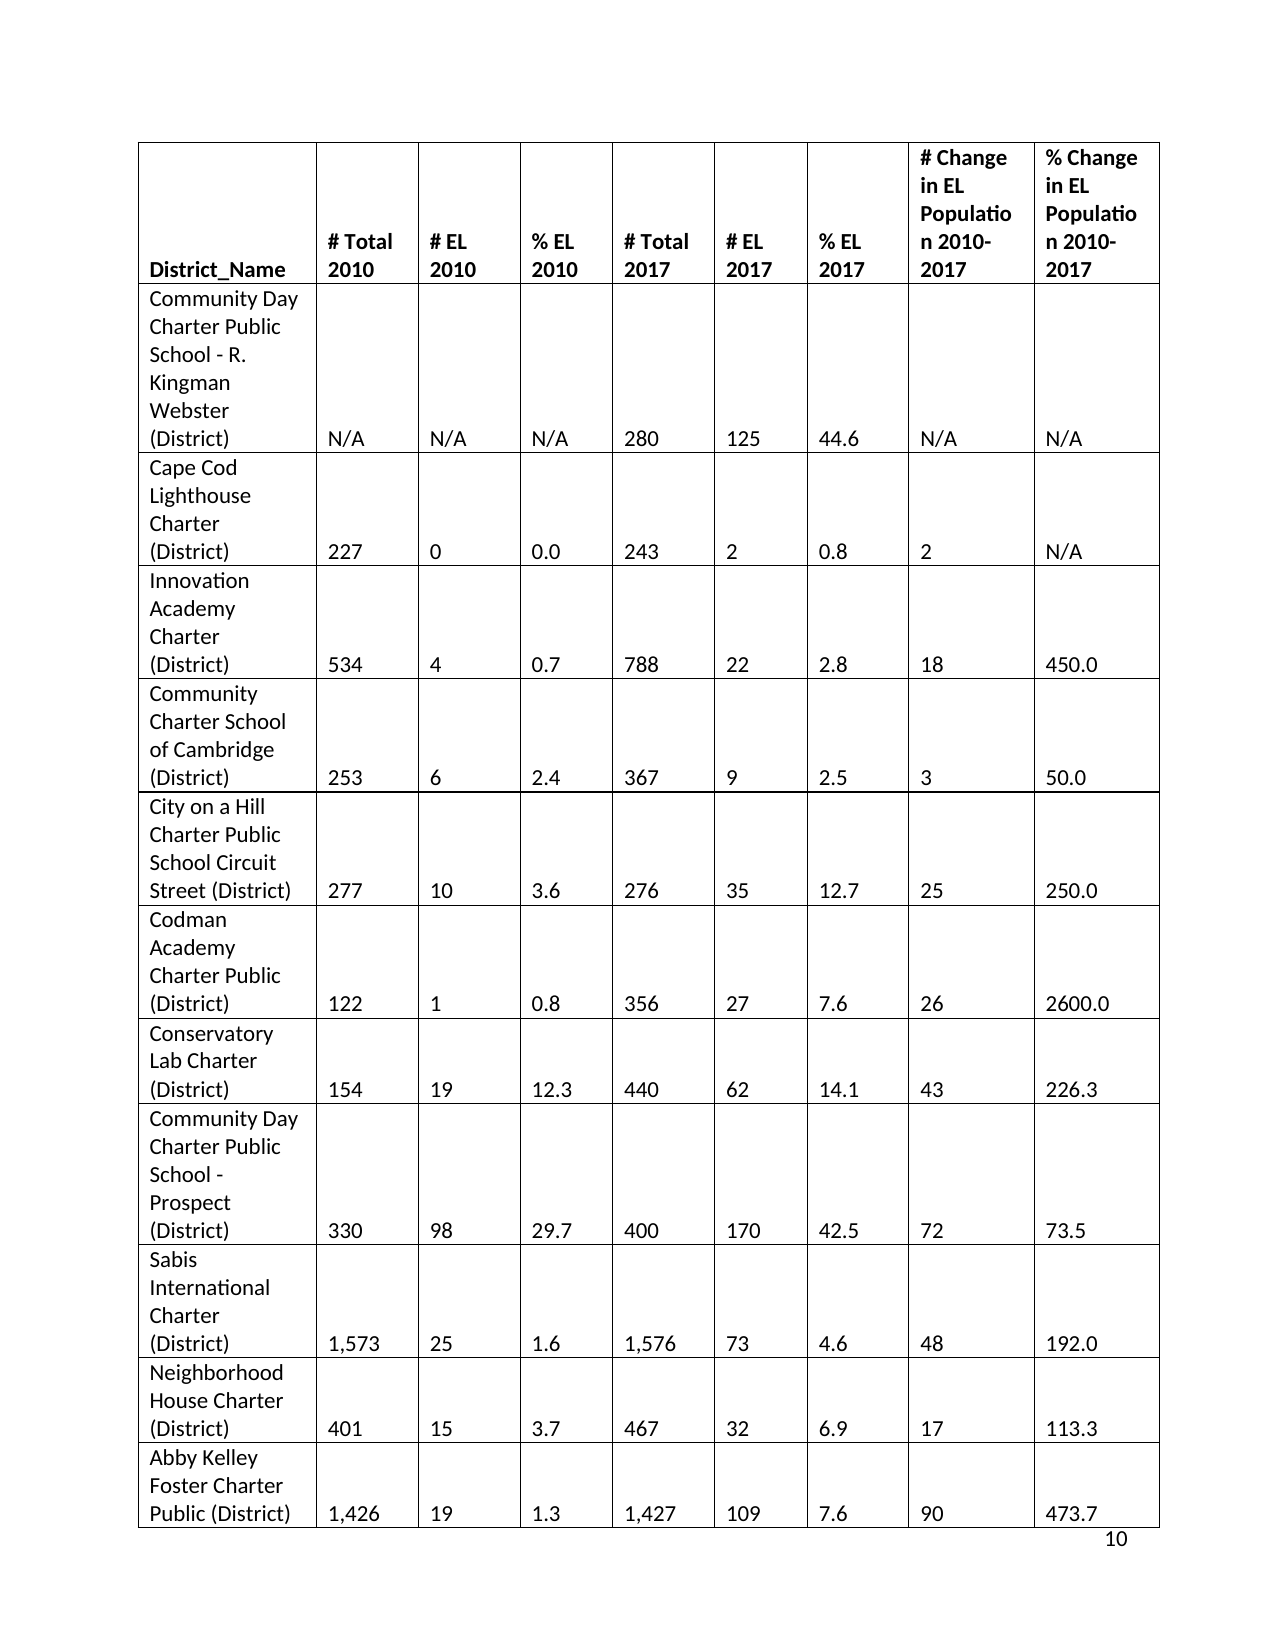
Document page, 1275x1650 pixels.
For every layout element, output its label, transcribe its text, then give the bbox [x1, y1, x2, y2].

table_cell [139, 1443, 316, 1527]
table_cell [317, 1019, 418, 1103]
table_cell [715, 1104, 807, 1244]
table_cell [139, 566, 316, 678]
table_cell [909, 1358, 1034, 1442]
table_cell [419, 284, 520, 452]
table_header # Total 2017 [613, 143, 714, 283]
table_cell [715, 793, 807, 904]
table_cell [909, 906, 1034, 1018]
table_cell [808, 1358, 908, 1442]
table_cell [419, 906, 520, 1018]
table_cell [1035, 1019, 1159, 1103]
table_header # EL 2017 [715, 143, 807, 283]
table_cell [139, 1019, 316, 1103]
table_header % EL 2010 [521, 143, 612, 283]
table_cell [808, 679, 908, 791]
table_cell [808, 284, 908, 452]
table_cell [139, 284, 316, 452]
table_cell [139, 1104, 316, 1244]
table_header % Change in EL Population 2010-2017 [1035, 143, 1159, 283]
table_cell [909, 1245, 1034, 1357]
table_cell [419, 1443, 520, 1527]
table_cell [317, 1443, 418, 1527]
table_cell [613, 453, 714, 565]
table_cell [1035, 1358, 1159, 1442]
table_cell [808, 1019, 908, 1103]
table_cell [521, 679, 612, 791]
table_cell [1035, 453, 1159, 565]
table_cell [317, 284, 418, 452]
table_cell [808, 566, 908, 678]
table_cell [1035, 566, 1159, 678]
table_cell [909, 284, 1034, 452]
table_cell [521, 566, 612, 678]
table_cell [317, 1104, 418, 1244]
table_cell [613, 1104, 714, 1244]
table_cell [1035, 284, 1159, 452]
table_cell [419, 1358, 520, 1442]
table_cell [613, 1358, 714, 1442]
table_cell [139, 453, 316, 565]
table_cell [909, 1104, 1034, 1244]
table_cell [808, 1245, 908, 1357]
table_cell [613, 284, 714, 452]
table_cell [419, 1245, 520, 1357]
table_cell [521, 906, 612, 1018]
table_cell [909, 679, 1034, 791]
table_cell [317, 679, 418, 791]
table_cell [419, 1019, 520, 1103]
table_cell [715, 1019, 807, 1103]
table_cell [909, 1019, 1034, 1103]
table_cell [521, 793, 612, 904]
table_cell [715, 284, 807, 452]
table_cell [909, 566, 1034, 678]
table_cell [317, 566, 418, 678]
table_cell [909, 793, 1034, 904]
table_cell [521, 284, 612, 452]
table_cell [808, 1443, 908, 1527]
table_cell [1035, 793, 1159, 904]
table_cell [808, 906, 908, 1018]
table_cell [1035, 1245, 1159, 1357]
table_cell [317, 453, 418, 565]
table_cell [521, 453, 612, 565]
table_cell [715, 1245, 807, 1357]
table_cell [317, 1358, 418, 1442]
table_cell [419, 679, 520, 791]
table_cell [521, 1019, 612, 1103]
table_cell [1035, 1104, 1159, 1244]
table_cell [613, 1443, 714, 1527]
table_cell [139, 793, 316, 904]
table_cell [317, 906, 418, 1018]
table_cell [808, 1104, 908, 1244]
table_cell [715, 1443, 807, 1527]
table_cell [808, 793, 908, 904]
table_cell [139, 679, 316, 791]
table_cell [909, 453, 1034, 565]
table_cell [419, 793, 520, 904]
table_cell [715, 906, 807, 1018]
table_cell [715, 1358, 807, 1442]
table_header # Change in EL Population 2010-2017 [909, 143, 1034, 283]
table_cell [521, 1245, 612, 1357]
table_header # Total 2010 [317, 143, 418, 283]
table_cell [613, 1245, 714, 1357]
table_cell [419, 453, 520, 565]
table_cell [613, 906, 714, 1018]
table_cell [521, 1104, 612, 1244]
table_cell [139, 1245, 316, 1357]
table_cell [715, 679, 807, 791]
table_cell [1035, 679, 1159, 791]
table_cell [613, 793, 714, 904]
table_header % EL 2017 [808, 143, 908, 283]
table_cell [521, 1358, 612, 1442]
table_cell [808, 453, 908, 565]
table_header District_Name [139, 143, 316, 283]
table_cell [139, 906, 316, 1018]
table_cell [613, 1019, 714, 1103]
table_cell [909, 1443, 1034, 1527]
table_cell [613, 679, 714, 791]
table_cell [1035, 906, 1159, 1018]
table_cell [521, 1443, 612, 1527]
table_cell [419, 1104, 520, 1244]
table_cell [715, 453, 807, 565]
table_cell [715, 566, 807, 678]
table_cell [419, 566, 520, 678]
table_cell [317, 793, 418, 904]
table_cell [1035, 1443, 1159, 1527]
table_header # EL 2010 [419, 143, 520, 283]
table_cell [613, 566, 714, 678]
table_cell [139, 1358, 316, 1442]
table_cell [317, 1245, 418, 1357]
